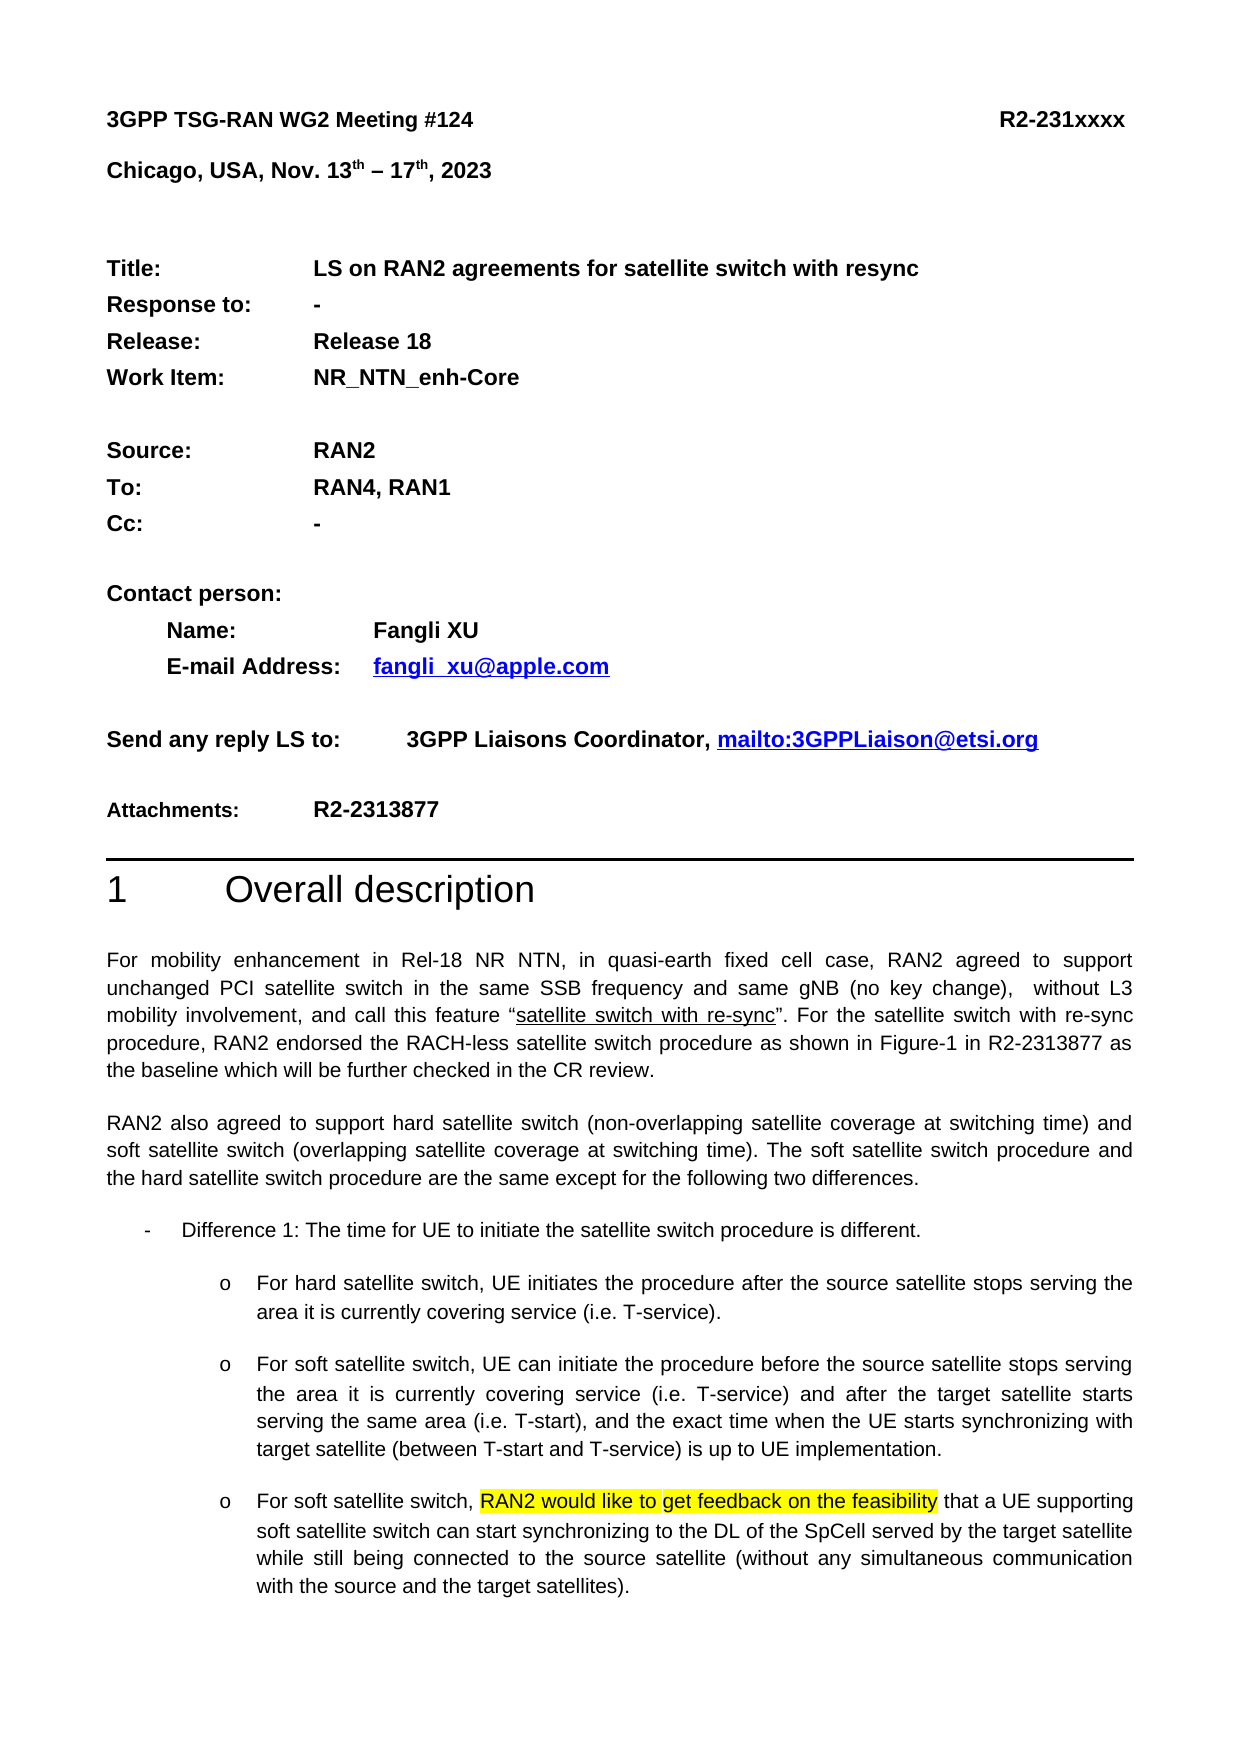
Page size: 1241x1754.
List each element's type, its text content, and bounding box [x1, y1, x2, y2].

text Cc: - [106, 510, 1134, 536]
text Contact person: [106, 580, 1134, 606]
text Title: LS on RAN2 agreements for satellite switch with resync [106, 255, 1134, 281]
list Difference 1: The time for UE to initiate the satellite switch procedure is different. [144, 1218, 1134, 1242]
text Source: RAN2 [106, 437, 1134, 463]
text Send any reply LS to: 3GPP Liaisons Coordinator, mailto:3GPPLiaison@etsi.org [106, 726, 1134, 752]
text Chicago, USA, Nov. 13th – 17th, 2023 [106, 157, 1134, 184]
text E-mail Address: fangli_xu@apple.com [166, 653, 1134, 679]
text Response to: - [106, 291, 1134, 317]
text Release: Release 18 [106, 328, 1134, 354]
list For soft satellite switch, RAN2 would like to get feedback on the feasibility that a UE supporting soft satellite switch can start synchronizing to the DL of the SpCell served by the target satellite while still being connected to the source satellite (without any simultaneous communication with the source and the target satellites). [219, 1489, 1134, 1597]
text Work Item: NR_NTN_enh-Core [106, 364, 1134, 390]
text 3GPP TSG-RAN WG2 Meeting #124 R2-231xxxx [106, 106, 1134, 133]
text Attachments: R2-2313877 [106, 796, 1134, 822]
list For soft satellite switch, UE can initiate the procedure before the source satellite stops serving the area it is currently covering service (i.e. T-service) and after the target satellite starts serving the same area (i.e. T-start), and the exact time when the UE starts synchronizing with target satellite (between T-start and T-service) is up to UE implementation. [219, 1352, 1134, 1461]
text To: RAN4, RAN1 [106, 473, 1134, 500]
list For hard satellite switch, UE initiates the procedure after the source satellite stops serving the area it is currently covering service (i.e. T-service). [219, 1270, 1134, 1324]
text For mobility enhancement in Rel-18 NR NTN, in quasi-earth fixed cell case, RAN2 agreed to support unchanged PCI satellite switch in the same SSB frequency and same gNB (no key change), without L3 mobility involvement, and call this feature “satellite switch with re-sync”. For the satellite switch with re-sync procedure, RAN2 endorsed the RACH-less satellite switch procedure as shown in Figure-1 in R2-2313877 as the baseline which will be further checked in the CR review. [106, 948, 1134, 1082]
text RAN2 also agreed to support hard satellite switch (non-overlapping satellite coverage at switching time) and soft satellite switch (overlapping satellite coverage at switching time). The soft satellite switch procedure and the hard satellite switch procedure are the same except for the following two differences. [106, 1110, 1134, 1189]
subtitle 1 Overall description [106, 861, 1134, 910]
text Name: Fangli XU [166, 617, 1134, 643]
